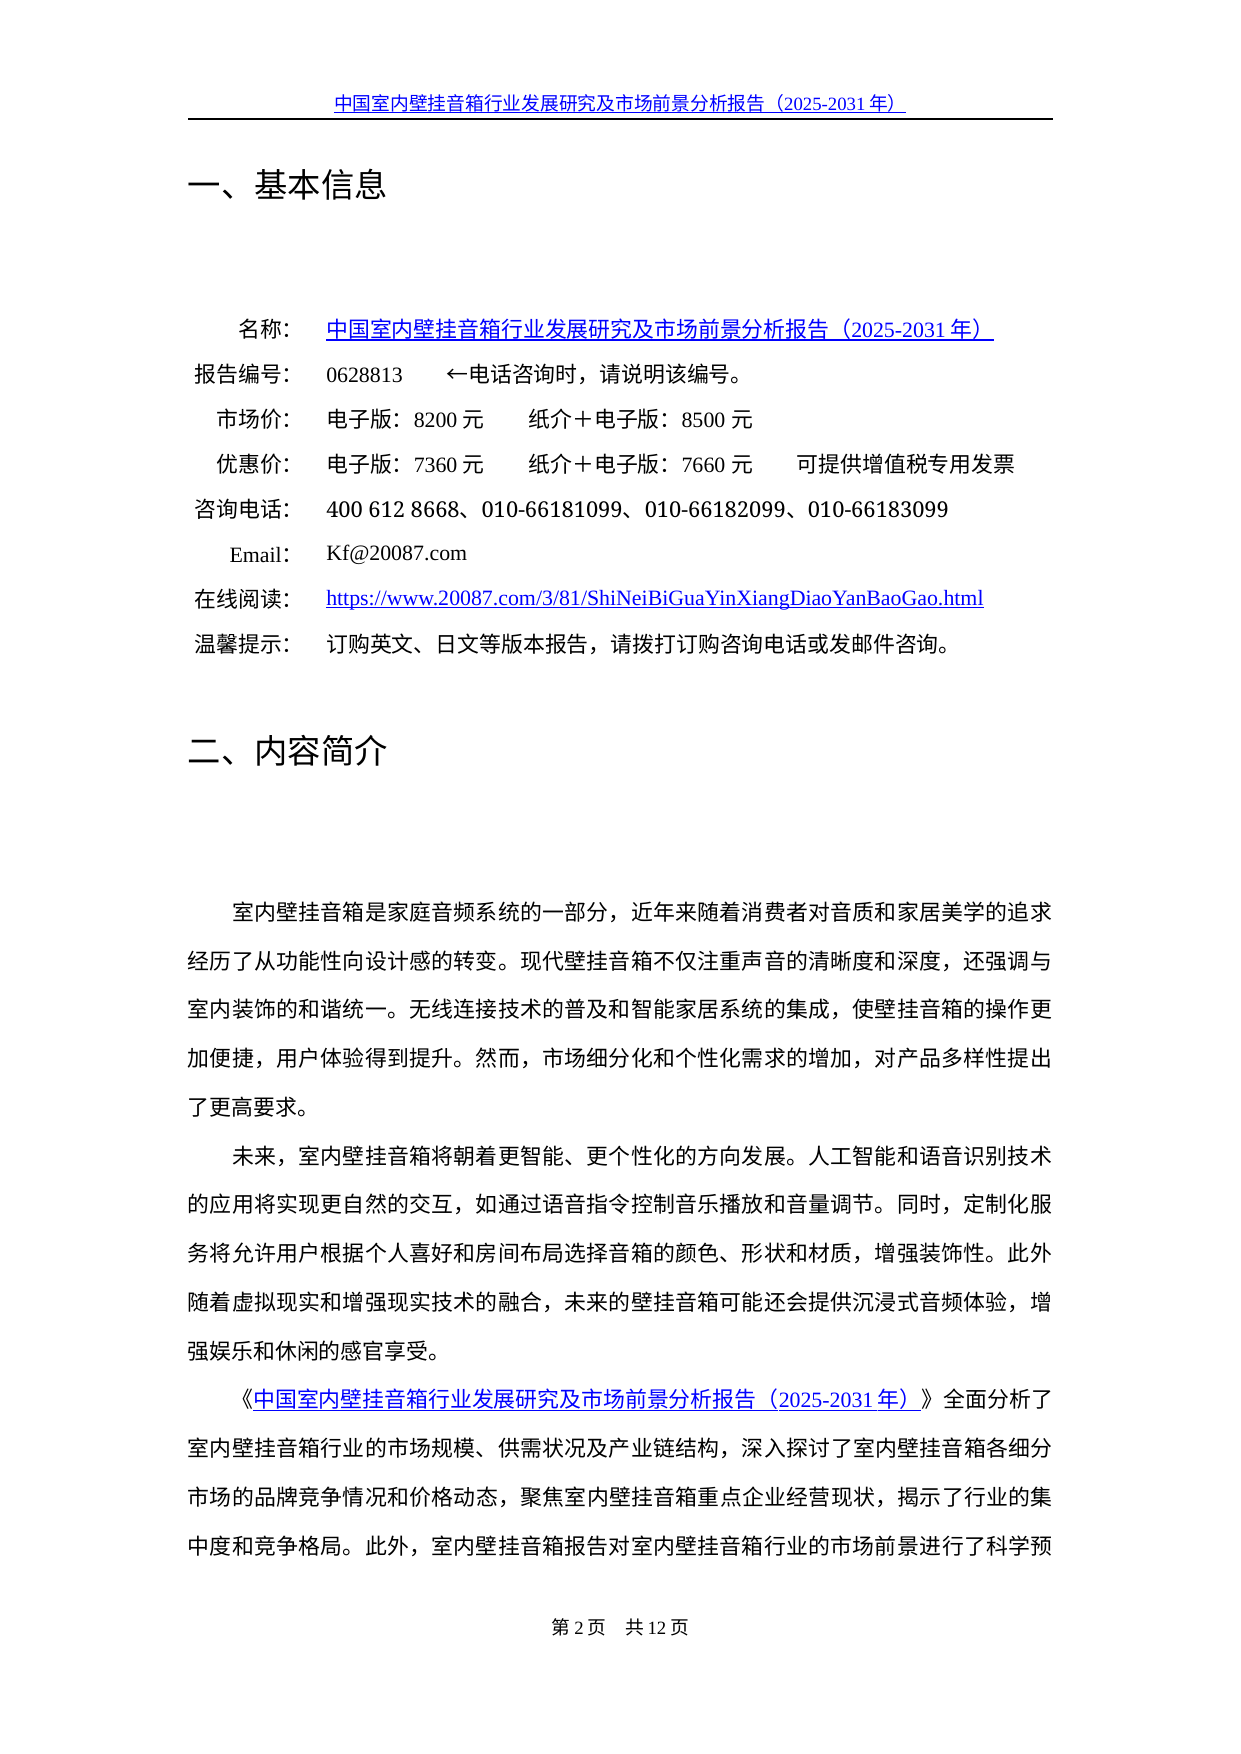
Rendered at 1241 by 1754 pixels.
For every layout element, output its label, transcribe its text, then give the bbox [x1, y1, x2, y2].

table_cell 400 612 8668、010-66181099、010-66182099、010-66183099 [315, 492, 1073, 537]
table_header 名称： [167, 312, 315, 357]
table_cell 市场价： [167, 402, 315, 447]
table_cell 电子版：8200 元 纸介＋电子版：8500 元 [315, 402, 1073, 447]
table_cell Email： [167, 537, 315, 582]
table_cell 在线阅读： [167, 582, 315, 627]
table_cell 温馨提示： [167, 627, 315, 672]
table_cell 报告编号： [167, 357, 315, 402]
table_cell 订购英文、日文等版本报告，请拨打订购咨询电话或发邮件咨询。 [315, 627, 1073, 672]
table_cell 咨询电话： [167, 492, 315, 537]
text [187, 894, 1053, 1561]
title 一、基本信息 [187, 150, 1053, 215]
table_cell 电子版：7360 元 纸介＋电子版：7660 元 可提供增值税专用发票 [315, 447, 1073, 492]
table_header 中国室内壁挂音箱行业发展研究及市场前景分析报告（2025-2031年） [315, 312, 1073, 357]
table_cell [315, 582, 1073, 627]
table_cell 优惠价： [167, 447, 315, 492]
table_cell 0628813 ←电话咨询时，请说明该编号。 [315, 357, 1073, 402]
table_cell Kf@20087.com [315, 537, 1073, 582]
title 二、内容简介 [187, 717, 1053, 782]
